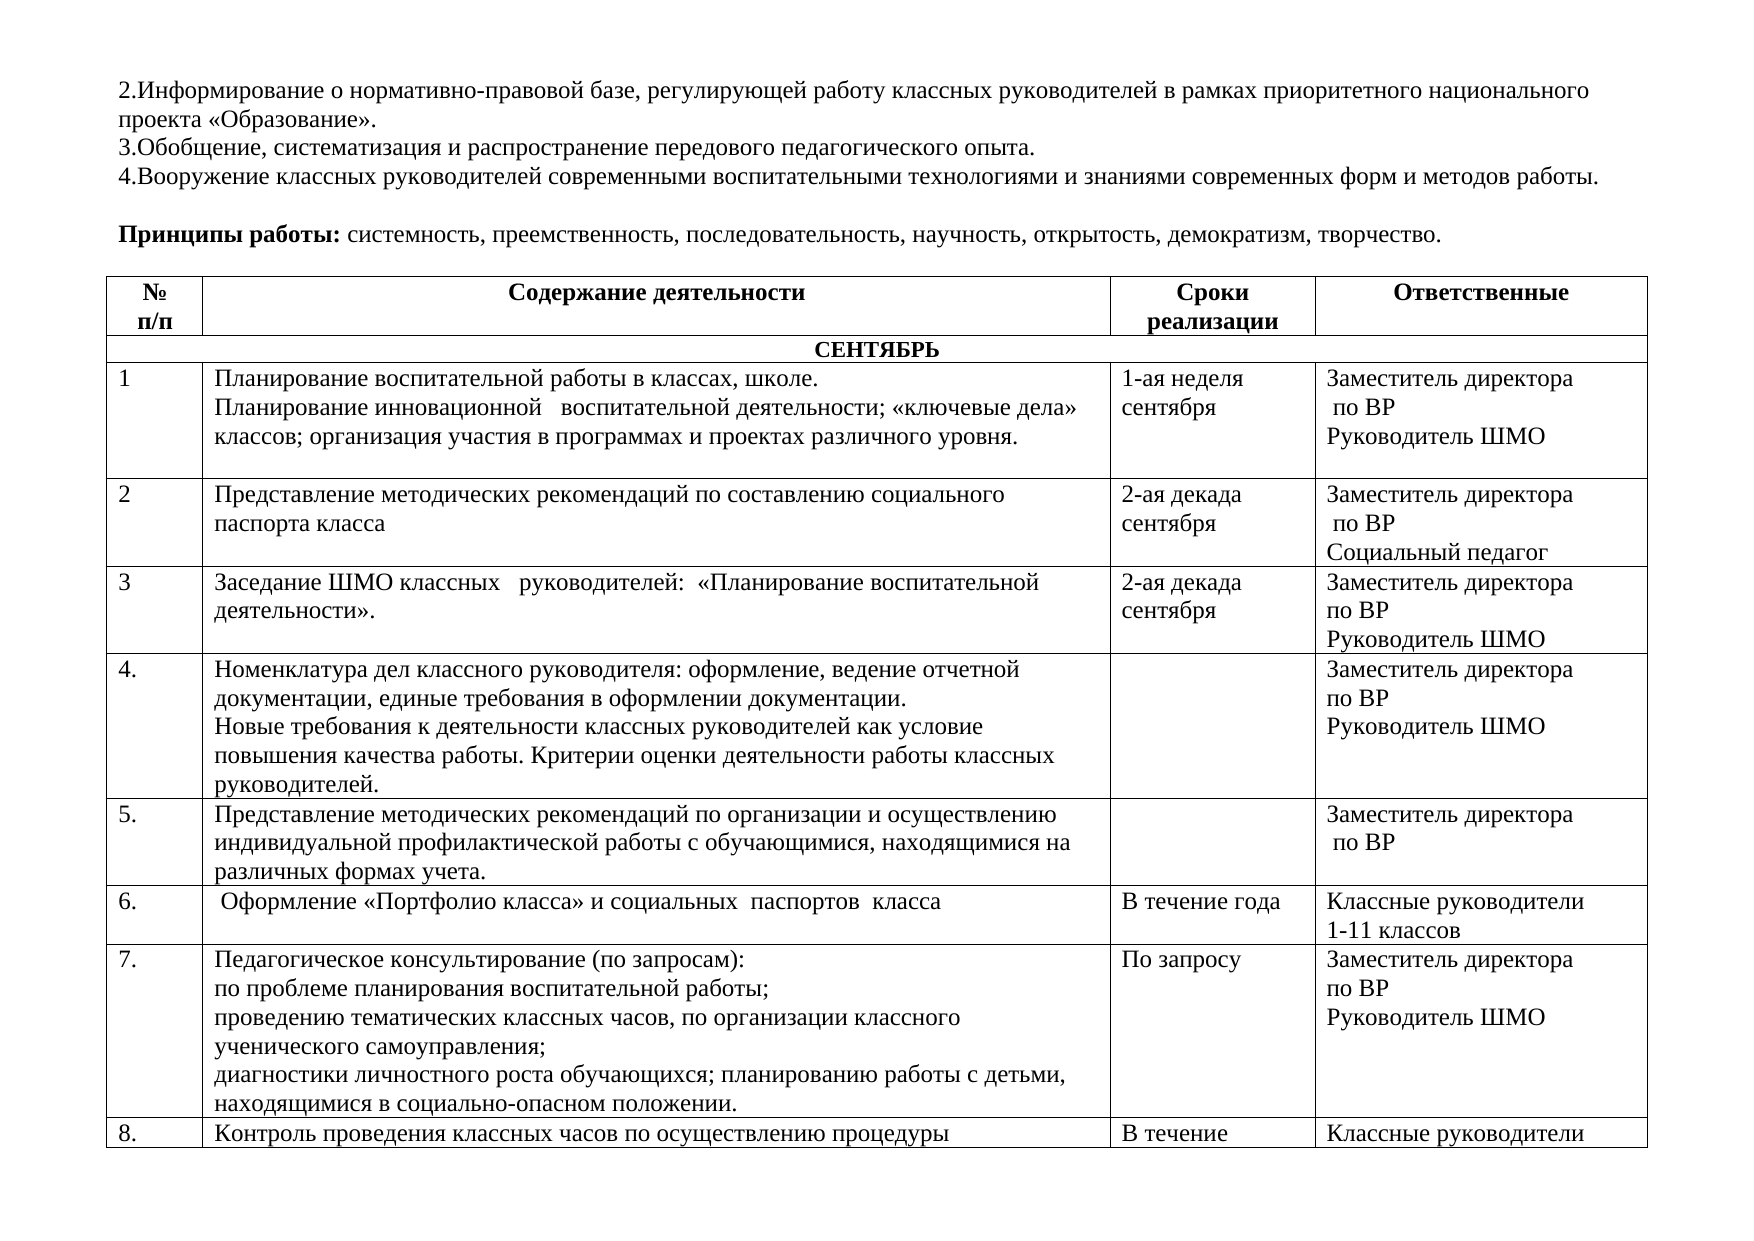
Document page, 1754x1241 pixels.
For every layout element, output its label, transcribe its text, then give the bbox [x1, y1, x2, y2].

table_cell 2-ая декада сентября [1111, 567, 1315, 653]
table_cell СЕНТЯБРЬ [107, 336, 1647, 362]
table_cell Педагогическое консультирование (по запросам): по проблеме планирования воспитательной работы; проведению тематических классных часов, по организации классного ученического самоуправления; диагностики личностного роста обучающихся; планированию работы с детьми, находящимися в социально-опасном положении. [203, 945, 1110, 1117]
table_header Сроки реализации [1111, 277, 1315, 335]
table_cell По запросу [1111, 945, 1315, 1117]
table_cell 1 [107, 363, 202, 478]
table_cell [1111, 799, 1315, 885]
table_cell Заместитель директора по ВР Руководитель ШМО [1316, 363, 1647, 478]
table_cell Заместитель директора по ВР Руководитель ШМО [1316, 654, 1647, 798]
table_cell Представление методических рекомендаций по составлению социального паспорта класса [203, 479, 1110, 566]
table_cell Оформление «Портфолио класса» и социальных паспортов класса [203, 886, 1110, 943]
table_cell В течение года [1111, 886, 1315, 943]
table_cell 7. [107, 945, 202, 1117]
text Принципы работы: системность, преемственность, последовательность, научность, открытость, демократизм, творчество. [118, 219, 1636, 247]
table_cell Заместитель директора по ВР [1316, 799, 1647, 885]
table_cell 5. [107, 799, 202, 885]
text 3.Обобщение, систематизация и распространение передового педагогического опыта. [118, 132, 1636, 161]
table_cell Классные руководители 1-11 классов [1316, 886, 1647, 943]
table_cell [1316, 1118, 1647, 1147]
table_cell 2 [107, 479, 202, 566]
table_header Содержание деятельности [203, 277, 1110, 335]
table_cell 4. [107, 654, 202, 798]
table_cell 2-ая декада сентября [1111, 479, 1315, 566]
table_cell Заместитель директора по ВР Руководитель ШМО [1316, 945, 1647, 1117]
table_cell 1-ая неделя сентября [1111, 363, 1315, 478]
table_cell Представление методических рекомендаций по организации и осуществлению индивидуальной профилактической работы с обучающимися, находящимися на различных формах учета. [203, 799, 1110, 885]
table_cell Номенклатура дел классного руководителя: оформление, ведение отчетной документации, единые требования в оформлении документации. Новые требования к деятельности классных руководителей как условие повышения качества работы. Критерии оценки деятельности работы классных руководителей. [203, 654, 1110, 798]
table_header № п/п [107, 277, 202, 335]
table_cell 6. [107, 886, 202, 943]
table_cell Заместитель директора по ВР Руководитель ШМО [1316, 567, 1647, 653]
table_cell Планирование воспитательной работы в классах, школе. Планирование инновационной воспитательной деятельности; «ключевые дела» классов; организация участия в программах и проектах различного уровня. [203, 363, 1110, 478]
table_cell 8. [107, 1118, 202, 1147]
table_cell В течение года [1111, 1118, 1315, 1147]
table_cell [203, 1118, 1110, 1147]
table_cell 3 [107, 567, 202, 653]
table_cell [1111, 654, 1315, 798]
table_cell Заместитель директора по ВР Социальный педагог [1316, 479, 1647, 566]
text 4.Вооружение классных руководителей современными воспитательными технологиями и знаниями современных форм и методов работы. [118, 161, 1636, 190]
table_header Ответственные [1316, 277, 1647, 335]
table_cell Заседание ШМО классных руководителей: «Планирование воспитательной деятельности». [203, 567, 1110, 653]
text 2.Информирование о нормативно-правовой базе, регулирующей работу классных руководителей в рамках приоритетного национального проекта «Образование». [118, 75, 1636, 132]
